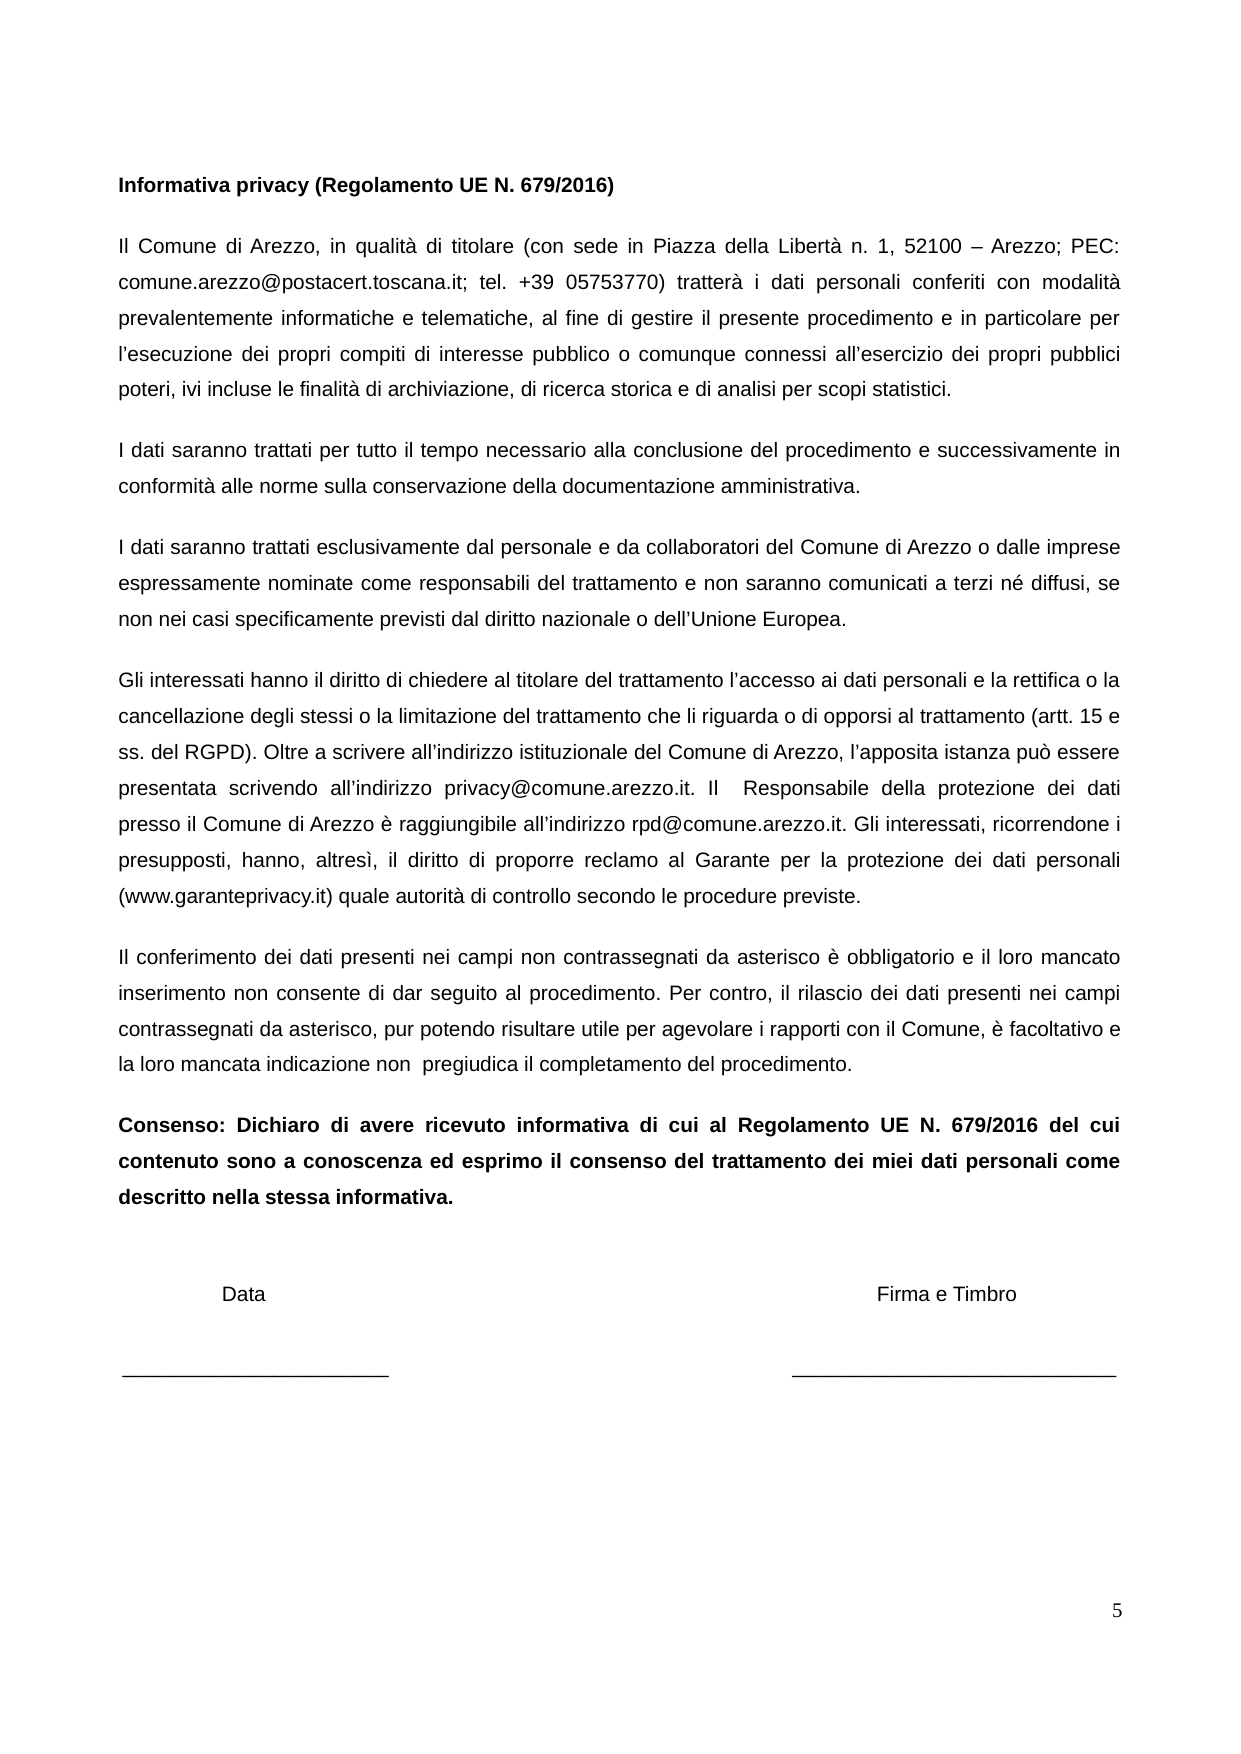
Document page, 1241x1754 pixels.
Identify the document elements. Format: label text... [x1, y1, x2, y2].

text Il conferimento dei dati presenti nei campi non contrassegnati da asterisco è obbligatorio e il loro mancato inserimento non consente di dar seguito al procedimento. Per contro, il rilascio dei dati presenti nei campi contrassegnati da asterisco, pur potendo risultare utile per agevolare i rapporti con il Comune, è facoltativo e la loro mancata indicazione non pregiudica il completamento del procedimento. [118, 944, 1122, 1076]
text I dati saranno trattati esclusivamente dal personale e da collaboratori del Comune di Arezzo o dalle imprese espressamente nominate come responsabili del trattamento e non saranno comunicati a terzi né diffusi, se non nei casi specificamente previsti dal diritto nazionale o dell’Unione Europea. [118, 535, 1122, 631]
text Consenso: Dichiaro di avere ricevuto informativa di cui al Regolamento UE N. 679/2016 del cui contenuto sono a conoscenza ed esprimo il consenso del trattamento dei miei dati personali come descritto nella stessa informativa. [118, 1113, 1122, 1209]
text Data Firma e Timbro [118, 1282, 1122, 1306]
text Gli interessati hanno il diritto di chiedere al titolare del trattamento l’accesso ai dati personali e la rettifica o la cancellazione degli stessi o la limitazione del trattamento che li riguarda o di opporsi al trattamento (artt. 15 e ss. del RGPD). Oltre a scrivere all’indirizzo istituzionale del Comune di Arezzo, l’apposita istanza può essere presentata scrivendo all’indirizzo privacy@comune.arezzo.it. Il Responsabile della protezione dei dati presso il Comune di Arezzo è raggiungibile all’indirizzo rpd@comune.arezzo.it. Gli interessati, ricorrendone i presupposti, hanno, altresì, il diritto di proporre reclamo al Garante per la protezione dei dati personali (www.garanteprivacy.it) quale autorità di controllo secondo le procedure previste. [118, 668, 1122, 907]
text _______________________ ____________________________ [118, 1354, 1122, 1378]
text Il Comune di Arezzo, in qualità di titolare (con sede in Piazza della Libertà n. 1, 52100 – Arezzo; PEC: comune.arezzo@postacert.toscana.it; tel. +39 05753770) tratterà i dati personali conferiti con modalità prevalentemente informatiche e telematiche, al fine di gestire il presente procedimento e in particolare per l’esecuzione dei propri compiti di interesse pubblico o comunque connessi all’esercizio dei propri pubblici poteri, ivi incluse le finalità di archiviazione, di ricerca storica e di analisi per scopi statistici. [118, 233, 1122, 401]
text Informativa privacy (Regolamento UE N. 679/2016) [118, 173, 1122, 197]
text I dati saranno trattati per tutto il tempo necessario alla conclusione del procedimento e successivamente in conformità alle norme sulla conservazione della documentazione amministrativa. [118, 438, 1122, 498]
